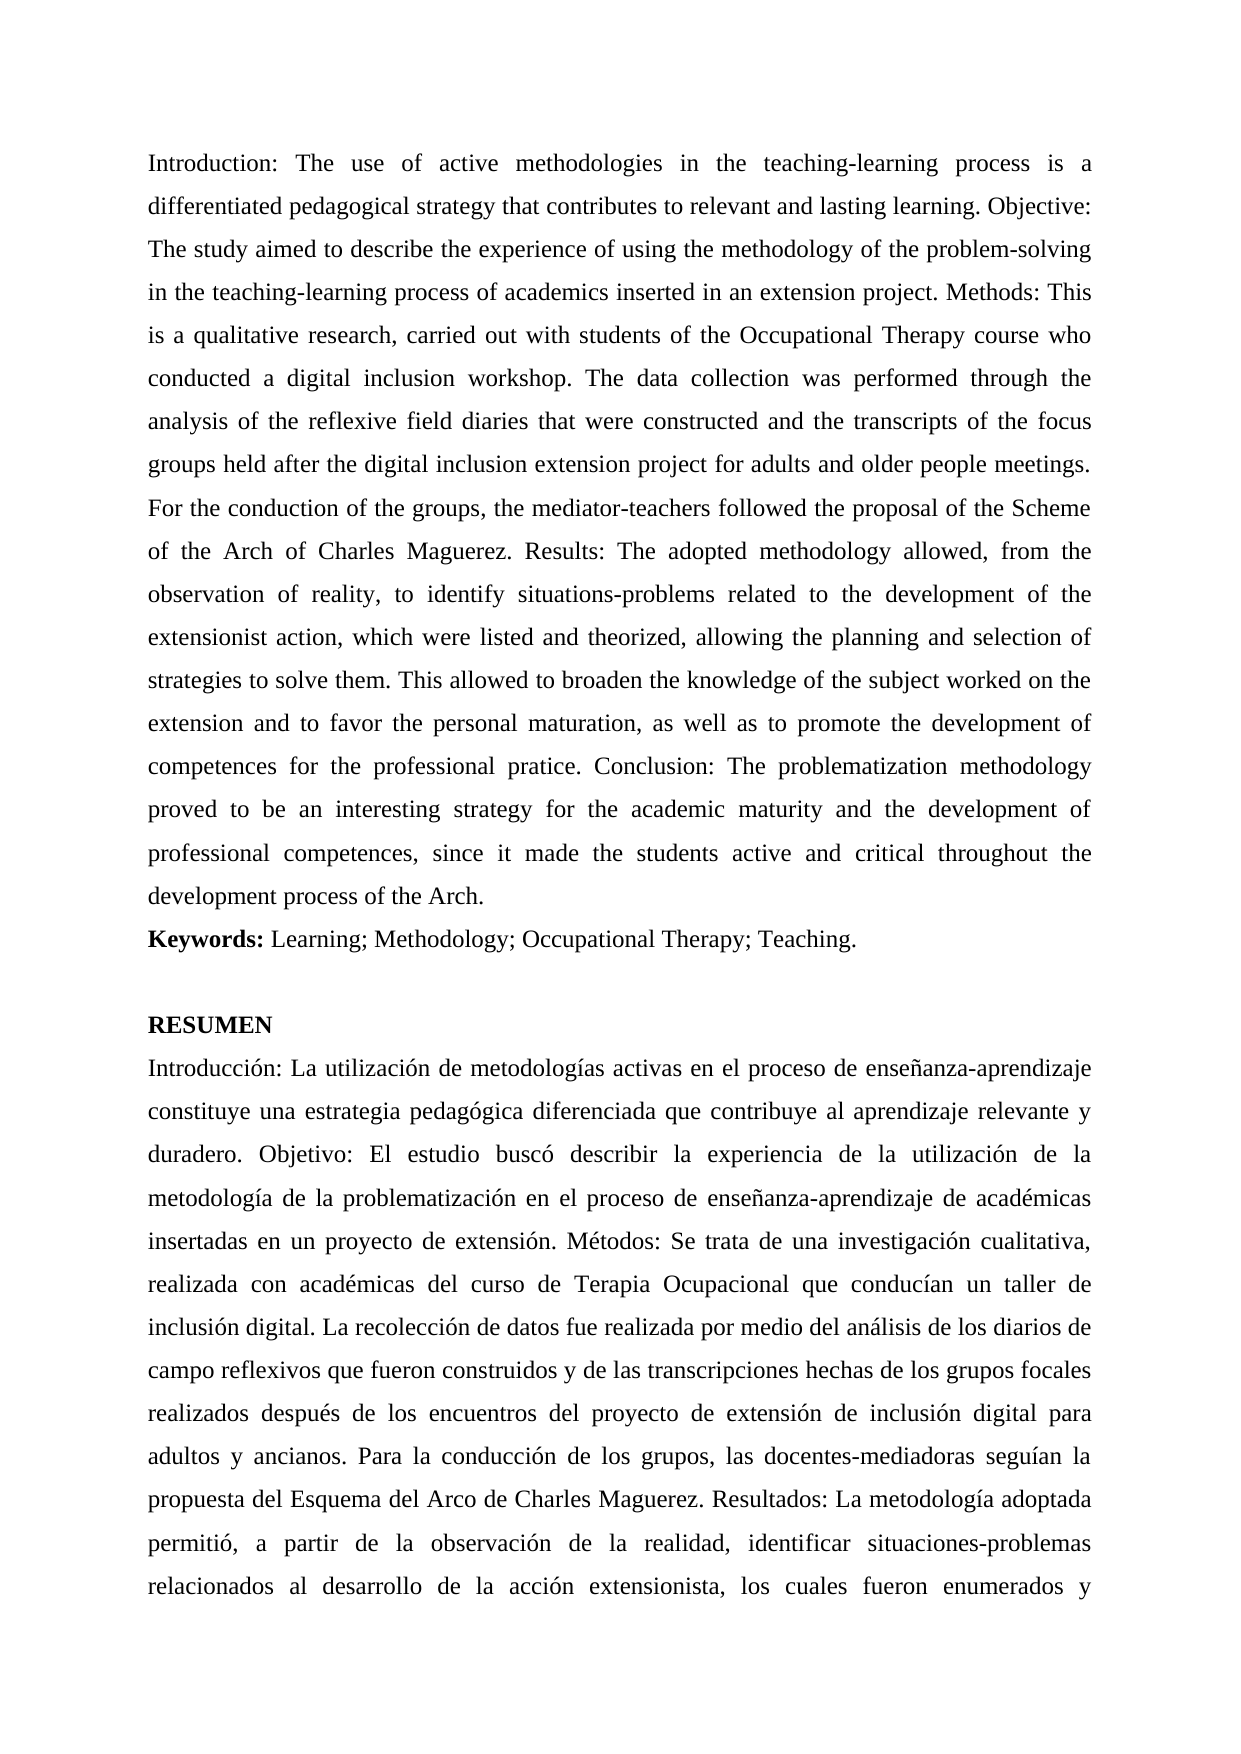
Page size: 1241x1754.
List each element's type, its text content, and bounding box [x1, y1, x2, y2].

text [148, 1053, 1092, 1599]
text RESUMEN [148, 1010, 1092, 1039]
text Introduction: The use of active methodologies in the teaching-learning process is a differentiated pedagogical strategy that contributes to relevant and lasting learning. Objective: The study aimed to describe the experience of using the methodology of the problem-solving in the teaching-learning process of academics inserted in an extension project. Methods: This is a qualitative research, carried out with students of the Occupational Therapy course who conducted a digital inclusion workshop. The data collection was performed through the analysis of the reflexive field diaries that were constructed and the transcripts of the focus groups held after the digital inclusion extension project for adults and older people meetings. For the conduction of the groups, the mediator-teachers followed the proposal of the Scheme of the Arch of Charles Maguerez. Results: The adopted methodology allowed, from the observation of reality, to identify situations-problems related to the development of the extensionist action, which were listed and theorized, allowing the planning and selection of strategies to solve them. This allowed to broaden the knowledge of the subject worked on the extension and to favor the personal maturation, as well as to promote the development of competences for the professional pratice. Conclusion: The problematization methodology proved to be an interesting strategy for the academic maturity and the development of professional competences, since it made the students active and critical throughout the development process of the Arch. [148, 148, 1092, 909]
text Keywords: Learning; Methodology; Occupational Therapy; Teaching. [148, 924, 1092, 953]
